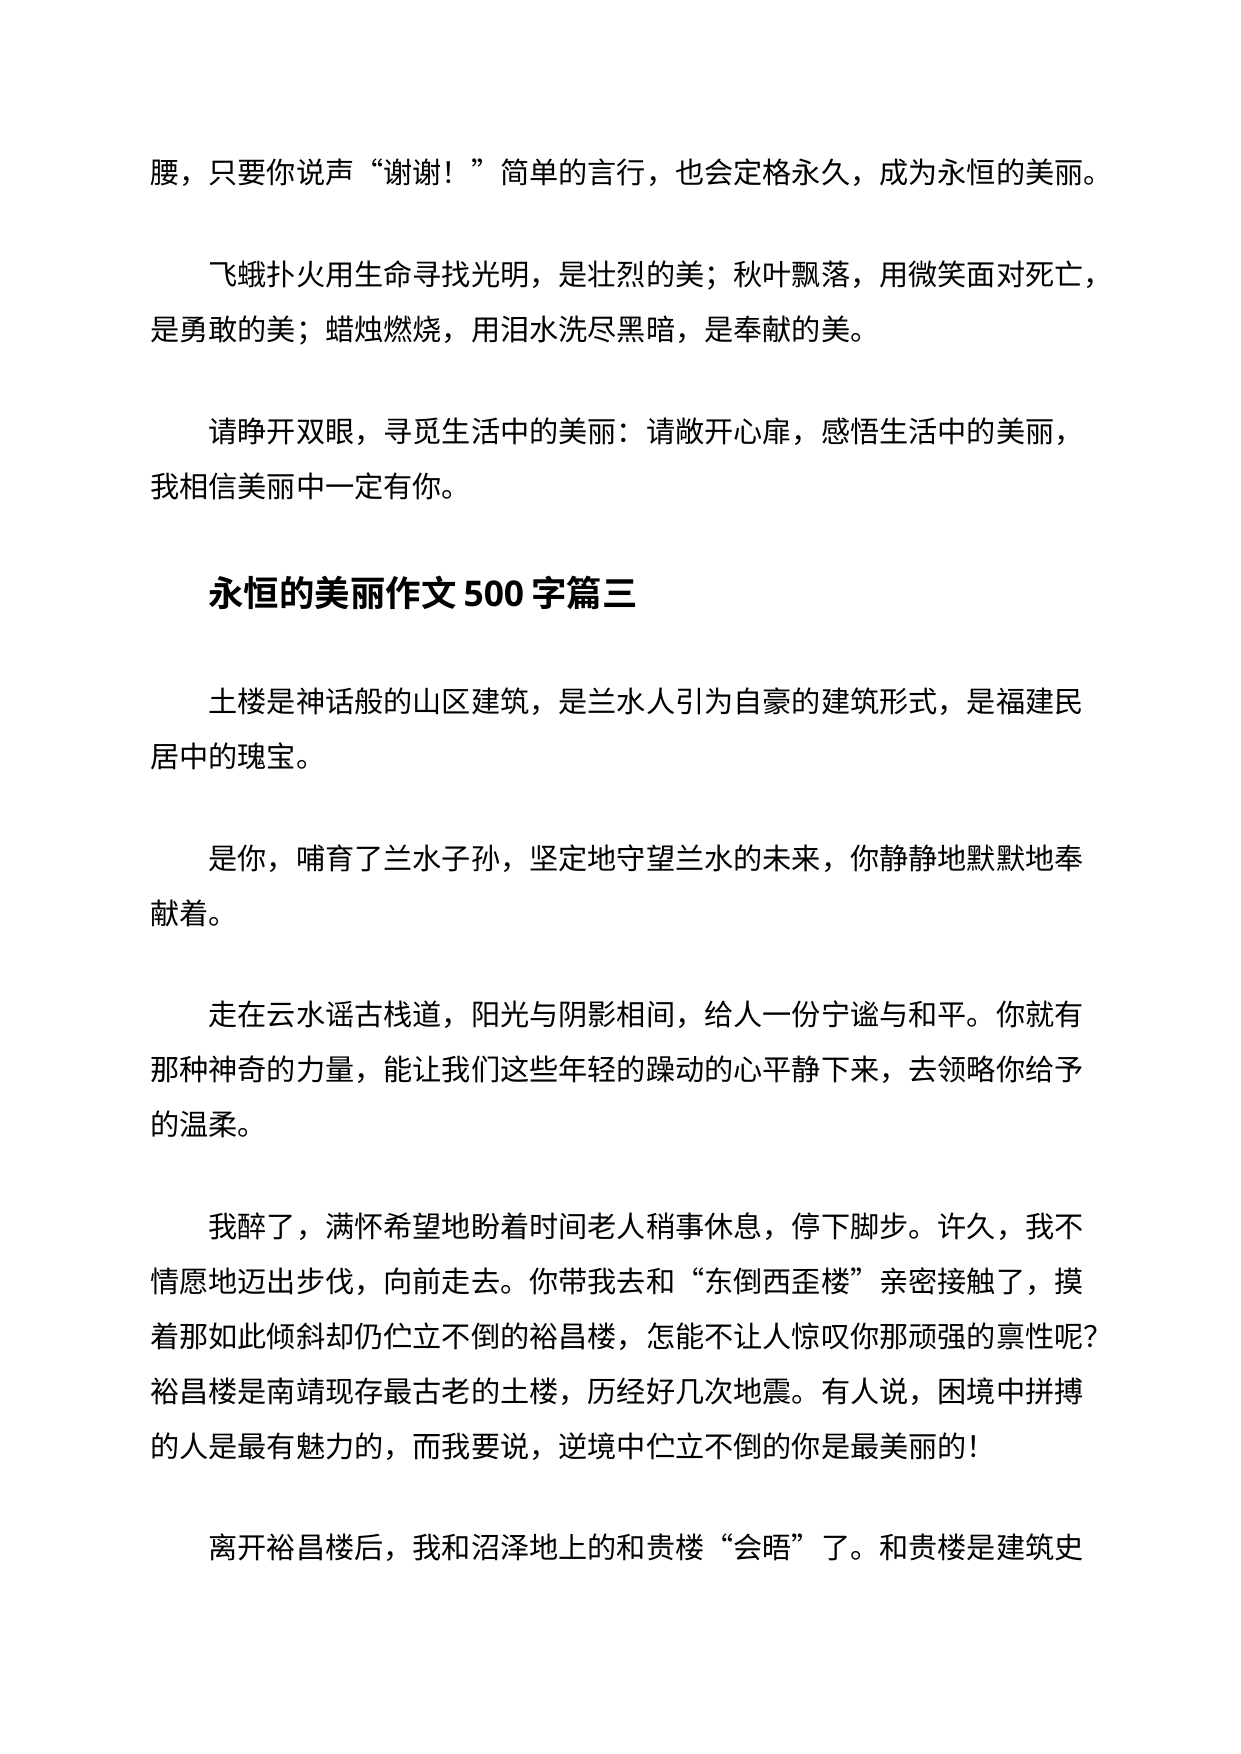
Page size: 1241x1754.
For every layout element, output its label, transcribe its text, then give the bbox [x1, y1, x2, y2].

text 土楼是神话般的山区建筑，是兰水人引为自豪的建筑形式，是福建民居中的瑰宝。 [150, 679, 1090, 776]
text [150, 1525, 1090, 1567]
text 我醉了，满怀希望地盼着时间老人稍事休息，停下脚步。许久，我不情愿地迈出步伐，向前走去。你带我去和“东倒西歪楼”亲密接触了，摸着那如此倾斜却仍伫立不倒的裕昌楼，怎能不让人惊叹你那顽强的禀性呢？裕昌楼是南靖现存最古老的土楼，历经好几次地震。有人说，困境中拼搏的人是最有魅力的，而我要说，逆境中伫立不倒的你是最美丽的！ [150, 1203, 1090, 1465]
text 是你，哺育了兰水子孙，坚定地守望兰水的未来，你静静地默默地奉献着。 [150, 835, 1090, 932]
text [150, 150, 1090, 192]
text 请睁开双眼，寻觅生活中的美丽：请敞开心扉，感悟生活中的美丽，我相信美丽中一定有你。 [150, 408, 1090, 506]
text 飞蛾扑火用生命寻找光明，是壮烈的美；秋叶飘落，用微笑面对死亡，是勇敢的美；蜡烛燃烧，用泪水洗尽黑暗，是奉献的美。 [150, 252, 1090, 349]
text 走在云水谣古栈道，阳光与阴影相间，给人一份宁谧与和平。你就有那种神奇的力量，能让我们这些年轻的躁动的心平静下来，去领略你给予的温柔。 [150, 992, 1090, 1144]
text 永恒的美丽作文500字篇三 [150, 565, 1090, 616]
